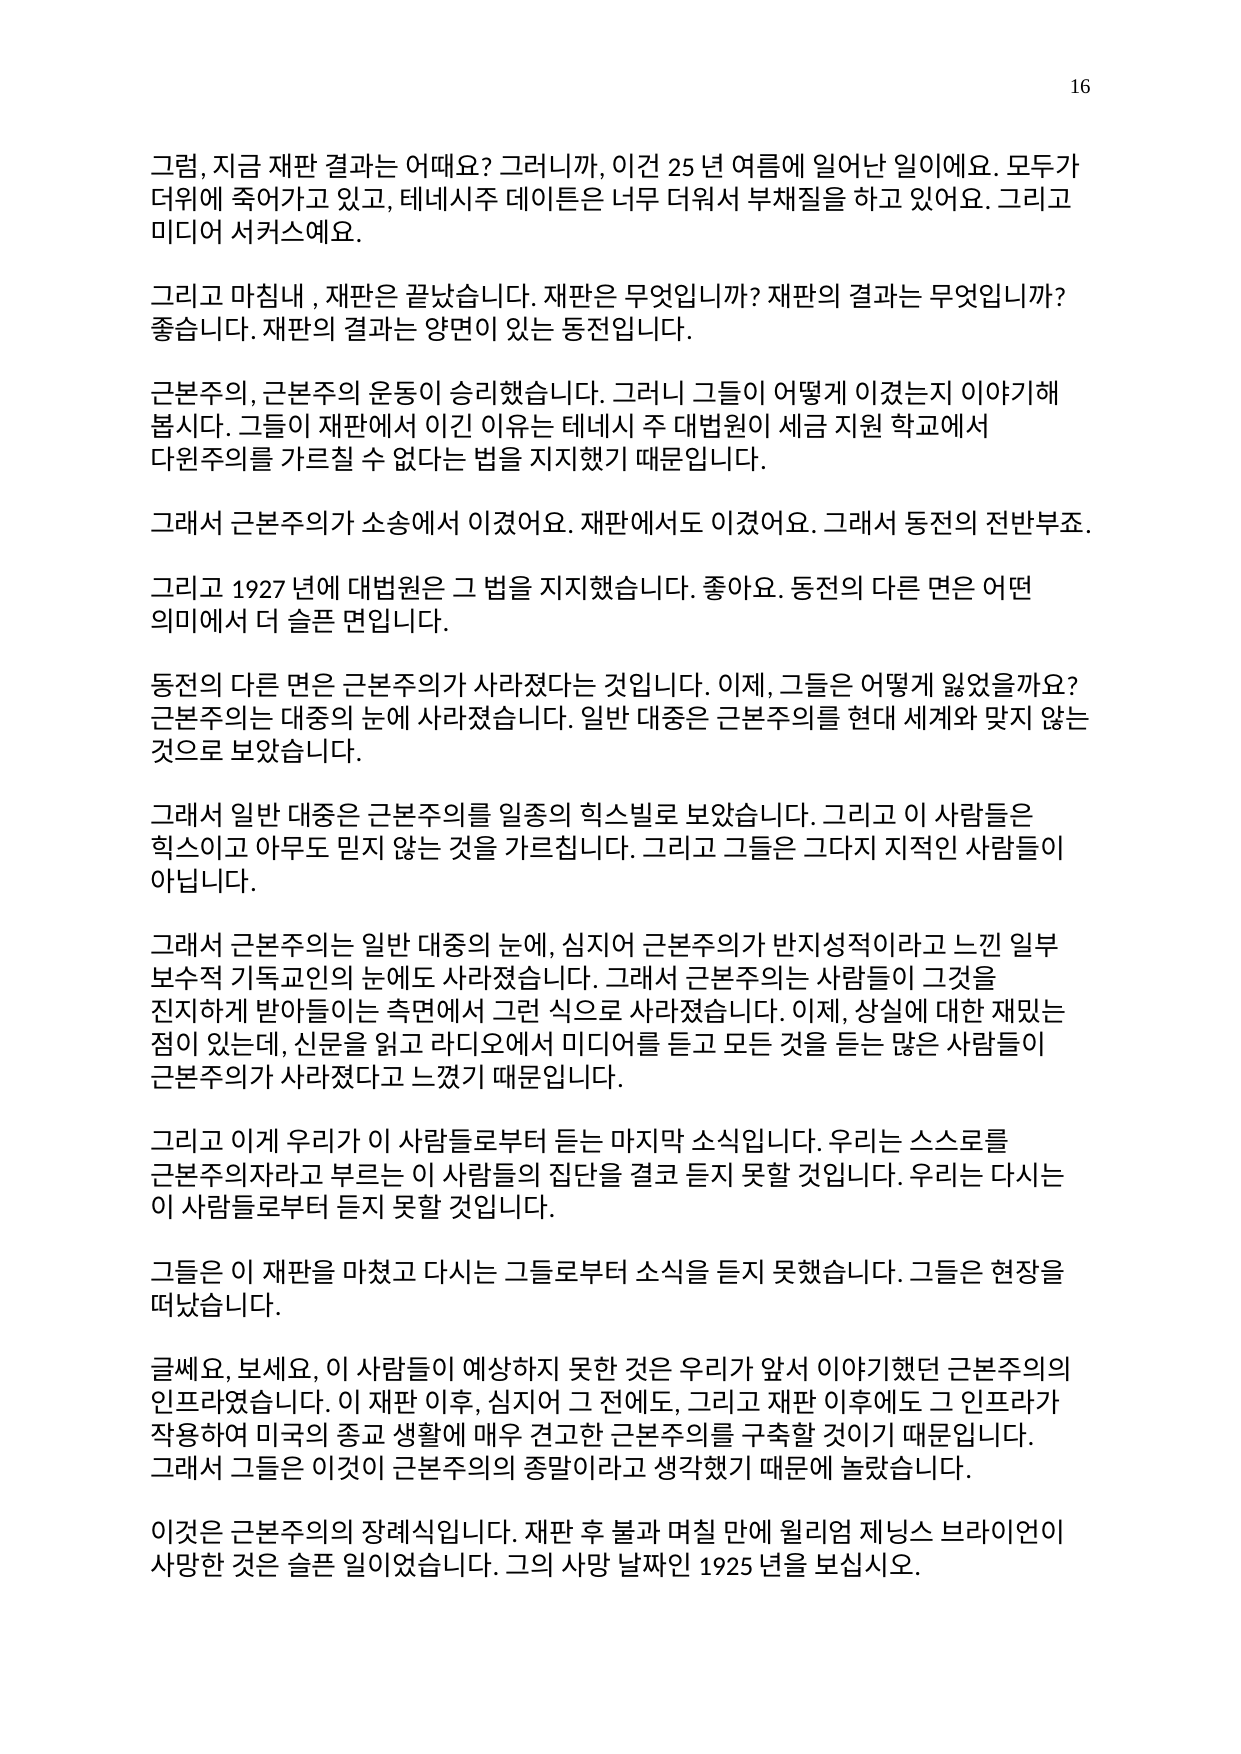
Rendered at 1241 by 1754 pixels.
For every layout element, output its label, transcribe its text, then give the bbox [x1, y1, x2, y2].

text 근본주의, 근본주의 운동이 승리했습니다. 그러니 그들이 어떻게 이겼는지 이야기해 봅시다. 그들이 재판에서 이긴 이유는 테네시 주 대법원이 세금 지원 학교에서 다윈주의를 가르칠 수 없다는 법을 지지했기 때문입니다. [150, 377, 1090, 476]
text 그들은 이 재판을 마쳤고 다시는 그들로부터 소식을 듣지 못했습니다. 그들은 현장을 떠났습니다. [150, 1256, 1090, 1322]
text 그리고 이게 우리가 이 사람들로부터 듣는 마지막 소식입니다. 우리는 스스로를 근본주의자라고 부르는 이 사람들의 집단을 결코 듣지 못할 것입니다. 우리는 다시는 이 사람들로부터 듣지 못할 것입니다. [150, 1126, 1090, 1225]
text 동전의 다른 면은 근본주의가 사라졌다는 것입니다. 이제, 그들은 어떻게 잃었을까요? 근본주의는 대중의 눈에 사라졌습니다. 일반 대중은 근본주의를 현대 세계와 맞지 않는 것으로 보았습니다. [150, 669, 1090, 768]
text 글쎄요, 보세요, 이 사람들이 예상하지 못한 것은 우리가 앞서 이야기했던 근본주의의 인프라였습니다. 이 재판 이후, 심지어 그 전에도, 그리고 재판 이후에도 그 인프라가 작용하여 미국의 종교 생활에 매우 견고한 근본주의를 구축할 것이기 때문입니다. 그래서 그들은 이것이 근본주의의 종말이라고 생각했기 때문에 놀랐습니다. [150, 1353, 1090, 1485]
text 그럼, 지금 재판 결과는 어때요? 그러니까, 이건 25년 여름에 일어난 일이에요. 모두가 더위에 죽어가고 있고, 테네시주 데이튼은 너무 더워서 부채질을 하고 있어요. 그리고 미디어 서커스예요. [150, 150, 1090, 249]
text 그리고 1927년에 대법원은 그 법을 지지했습니다. 좋아요. 동전의 다른 면은 어떤 의미에서 더 슬픈 면입니다. [150, 572, 1090, 638]
text 그리고 마침내 , 재판은 끝났습니다. 재판은 무엇입니까? 재판의 결과는 무엇입니까? 좋습니다. 재판의 결과는 양면이 있는 동전입니다. [150, 280, 1090, 346]
text 이것은 근본주의의 장례식입니다. 재판 후 불과 며칠 만에 윌리엄 제닝스 브라이언이 사망한 것은 슬픈 일이었습니다. 그의 사망 날짜인 1925년을 보십시오. [150, 1516, 1090, 1582]
text 그래서 근본주의는 일반 대중의 눈에, 심지어 근본주의가 반지성적이라고 느낀 일부 보수적 기독교인의 눈에도 사라졌습니다. 그래서 근본주의는 사람들이 그것을 진지하게 받아들이는 측면에서 그런 식으로 사라졌습니다. 이제, 상실에 대한 재밌는 점이 있는데, 신문을 읽고 라디오에서 미디어를 듣고 모든 것을 듣는 많은 사람들이 근본주의가 사라졌다고 느꼈기 때문입니다. [150, 929, 1090, 1094]
text 그래서 일반 대중은 근본주의를 일종의 힉스빌로 보았습니다. 그리고 이 사람들은 힉스이고 아무도 믿지 않는 것을 가르칩니다. 그리고 그들은 그다지 지적인 사람들이 아닙니다. [150, 799, 1090, 898]
text 그래서 근본주의가 소송에서 이겼어요. 재판에서도 이겼어요. 그래서 동전의 전반부죠. [150, 508, 1090, 541]
